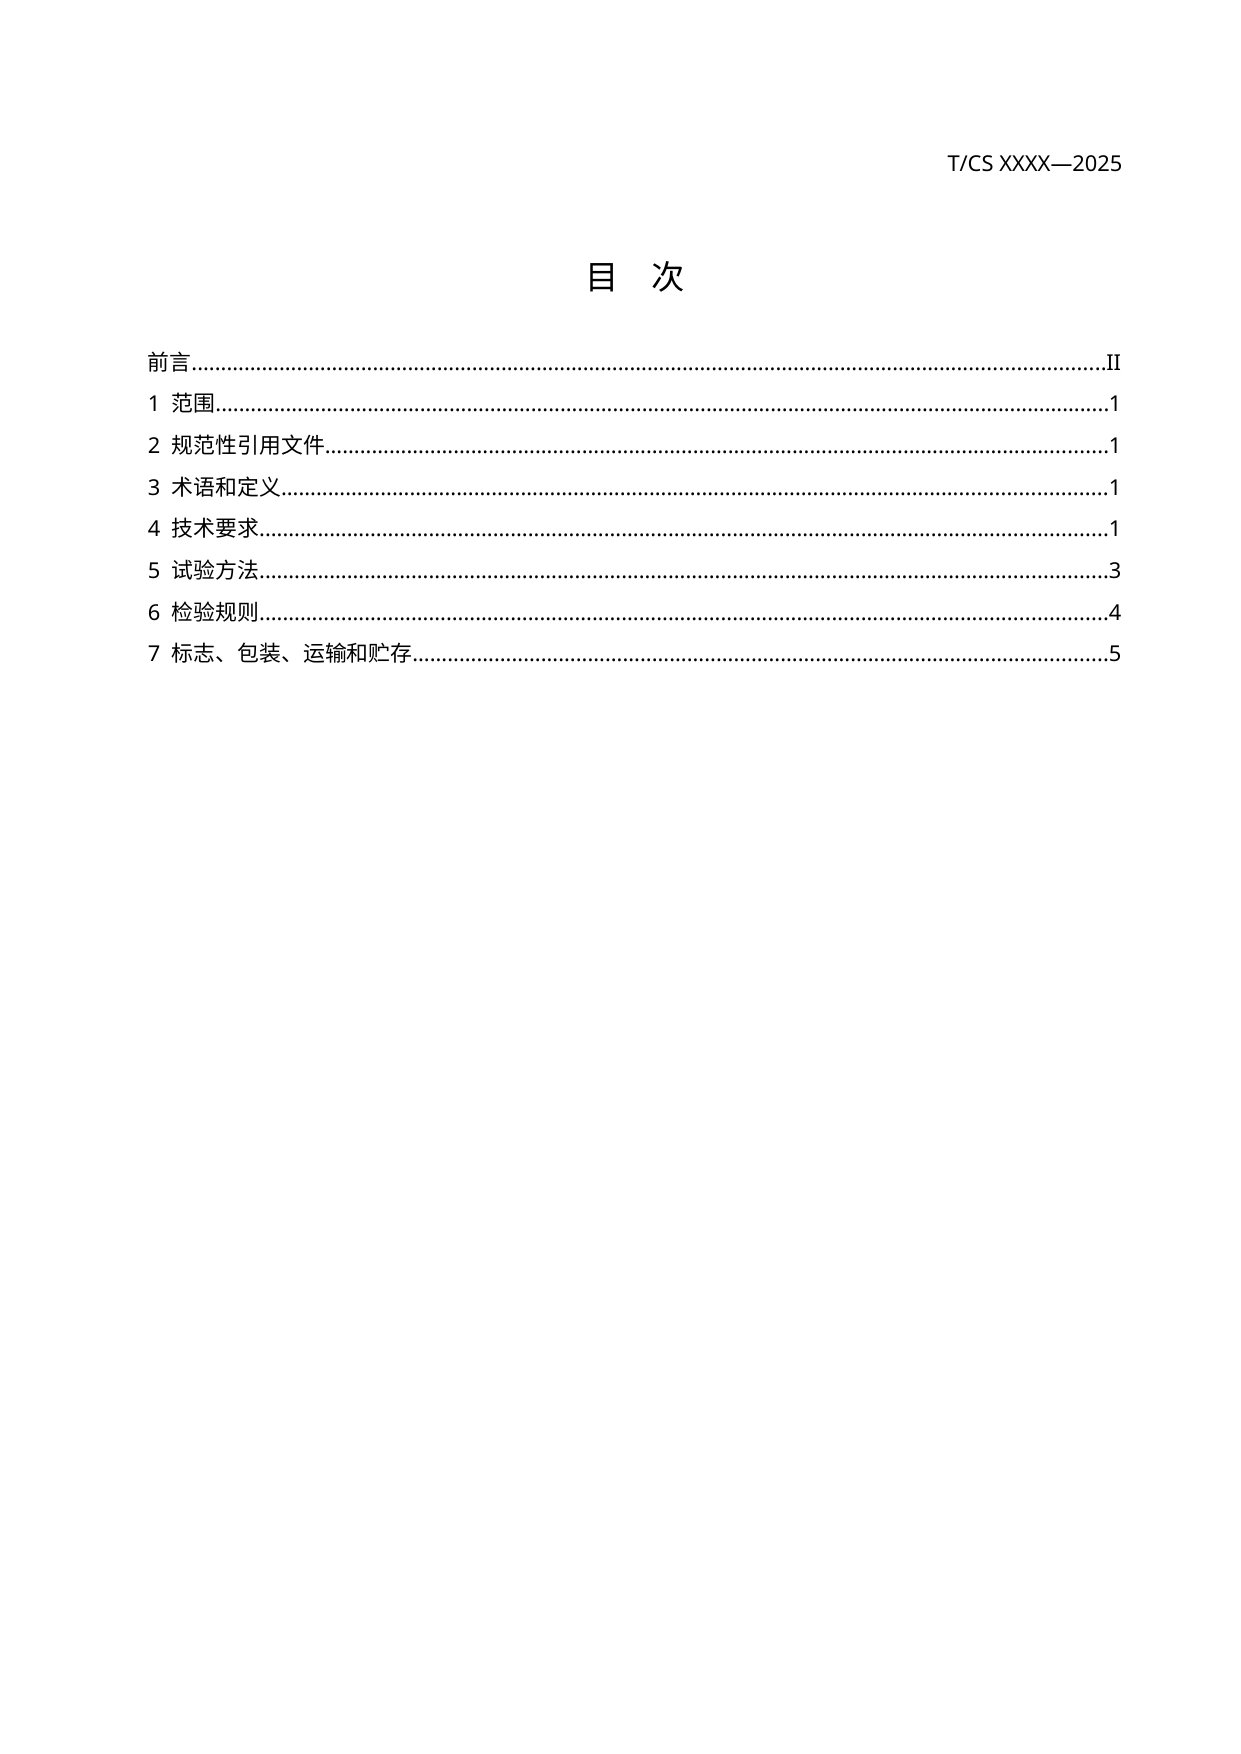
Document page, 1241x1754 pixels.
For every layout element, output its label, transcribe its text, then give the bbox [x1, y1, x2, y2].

text 前言 II [148, 337, 1122, 378]
text 4 技术要求 1 [148, 503, 1122, 545]
text 1 范围 1 [148, 378, 1122, 420]
text 2 规范性引用文件 1 [148, 420, 1122, 462]
text 目次 [148, 251, 1122, 299]
text 6 检验规则 4 [148, 587, 1122, 628]
text 3 术语和定义 1 [148, 462, 1122, 503]
text 5 试验方法 3 [148, 545, 1122, 587]
text 7 标志、包装、运输和贮存 5 [148, 628, 1122, 670]
